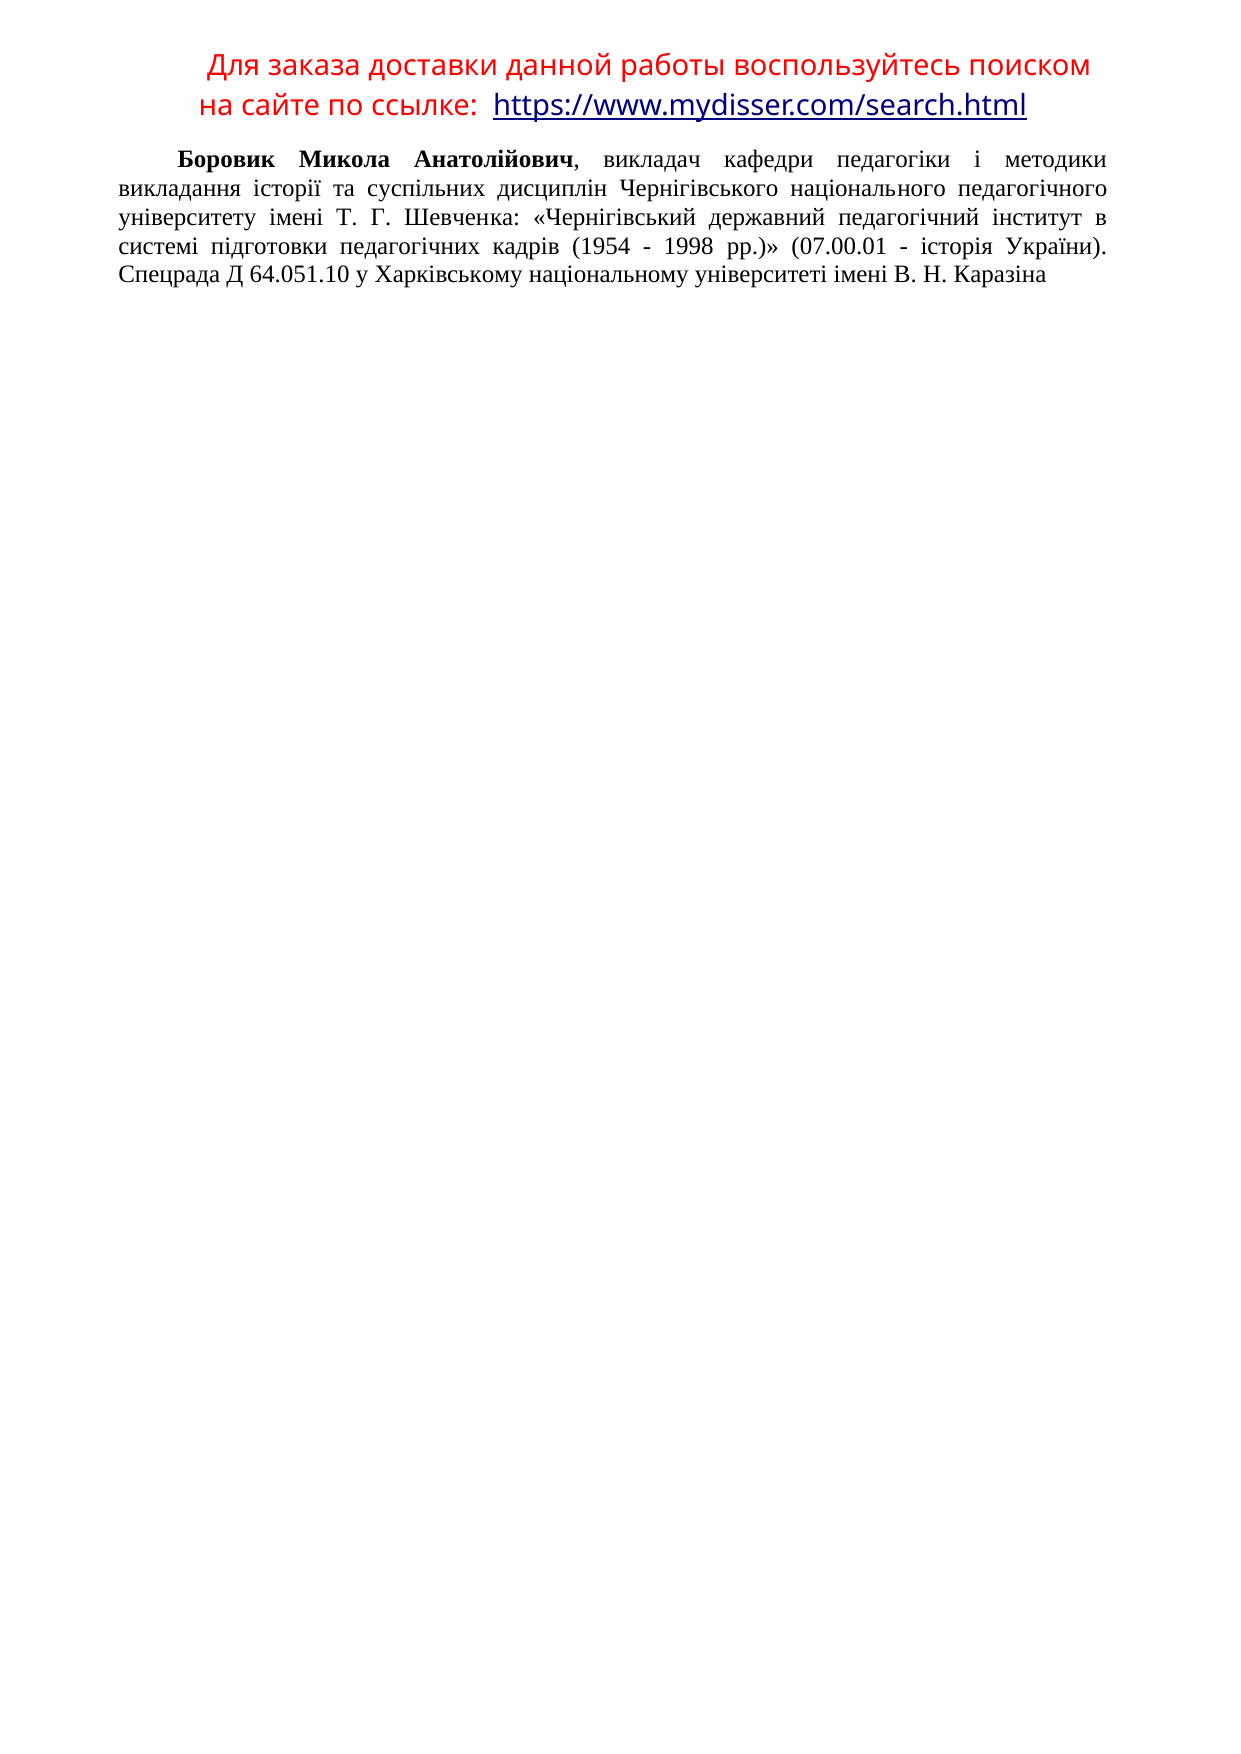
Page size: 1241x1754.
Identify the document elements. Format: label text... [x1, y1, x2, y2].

text Боровик Микола Анатолійович, викладач кафедри педагогіки і методики викладання історії та суспільних дисциплін Чернігівського національного педагогічного університету імені Т. Г. Шевченка: «Чернігівський державний педагогічний інститут в системі підготовки педагогічних кадрів (1954 - 1998 pp.)» (07.00.01 - історія України). Спецрада Д 64.051.10 у Харківському національному університеті імені В. Н. Каразіна [118, 144, 1107, 288]
